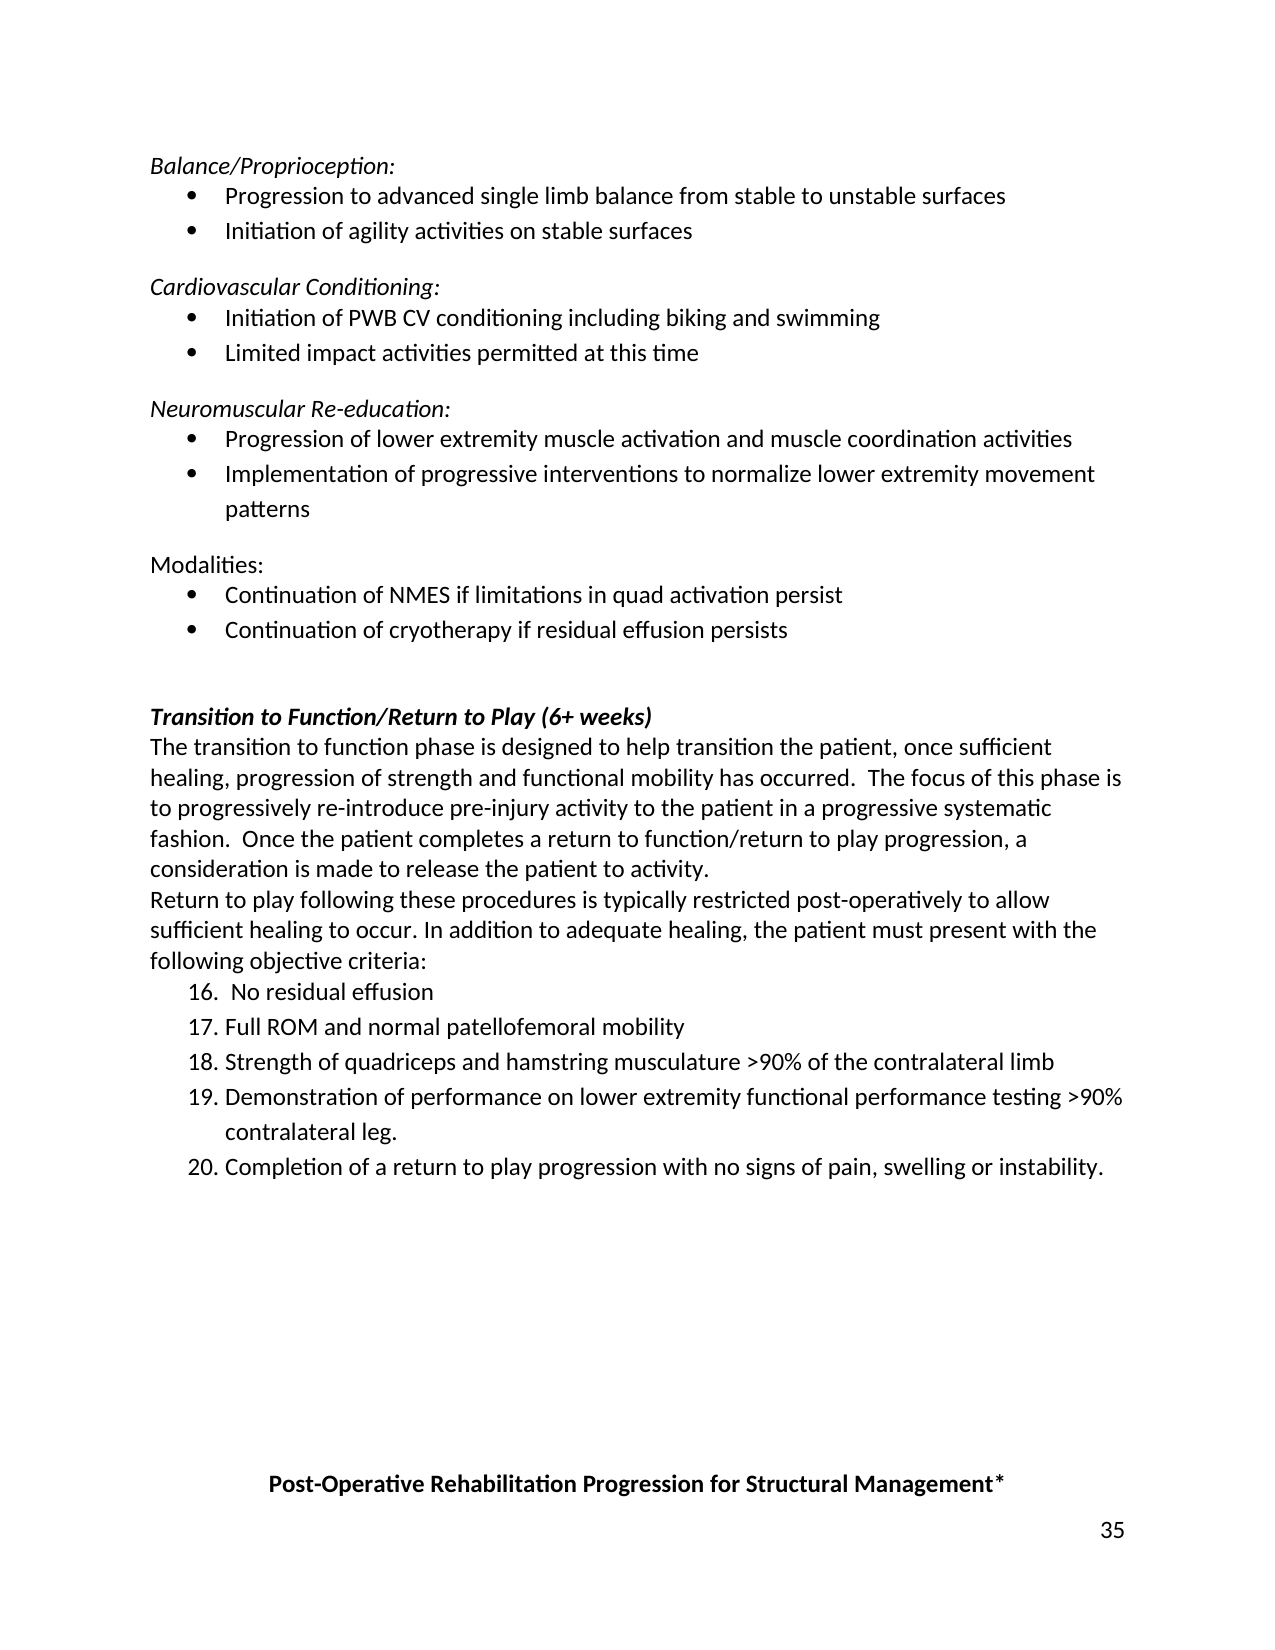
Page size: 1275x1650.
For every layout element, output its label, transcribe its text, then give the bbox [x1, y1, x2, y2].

text Modalities: [150, 549, 1125, 579]
text Post-Operative Rehabilitation Progression for Structural Management* [150, 1468, 1125, 1499]
list Full ROM and normal patellofemoral mobility [187, 1011, 1125, 1041]
text Transition to Function/Return to Play (6+ weeks) [150, 701, 1125, 731]
text Neuromuscular Re-education: [150, 393, 1125, 423]
list Progression of lower extremity muscle activation and muscle coordination activities [187, 423, 1125, 454]
list Completion of a return to play progression with no signs of pain, swelling or instability. [187, 1151, 1125, 1181]
list No residual effusion [187, 976, 1125, 1006]
list Limited impact activities permitted at this time [187, 337, 1125, 367]
list Demonstration of performance on lower extremity functional performance testing >90% contralateral leg. [187, 1081, 1125, 1146]
list Initiation of agility activities on stable surfaces [187, 216, 1125, 246]
list Progression to advanced single limb balance from stable to unstable surfaces [187, 181, 1125, 211]
list Continuation of NMES if limitations in quad activation persist [187, 579, 1125, 610]
text The transition to function phase is designed to help transition the patient, once sufficient healing, progression of strength and functional mobility has occurred. The focus of this phase is to progressively re-introduce pre-injury activity to the patient in a progressive systematic fashion. Once the patient completes a return to function/return to play progression, a consideration is made to release the patient to activity. [150, 731, 1125, 884]
list Strength of quadriceps and hamstring musculature >90% of the contralateral limb [187, 1046, 1125, 1076]
list Continuation of cryotherapy if residual effusion persists [187, 614, 1125, 645]
text Balance/Proprioception: [150, 150, 1125, 181]
text Cardiovascular Conditioning: [150, 271, 1125, 302]
text Return to play following these procedures is typically restricted post-operatively to allow sufficient healing to occur. In addition to adequate healing, the patient must present with the following objective criteria: [150, 884, 1125, 976]
list Implementation of progressive interventions to normalize lower extremity movement patterns [187, 458, 1125, 524]
list Initiation of PWB CV conditioning including biking and swimming [187, 302, 1125, 332]
